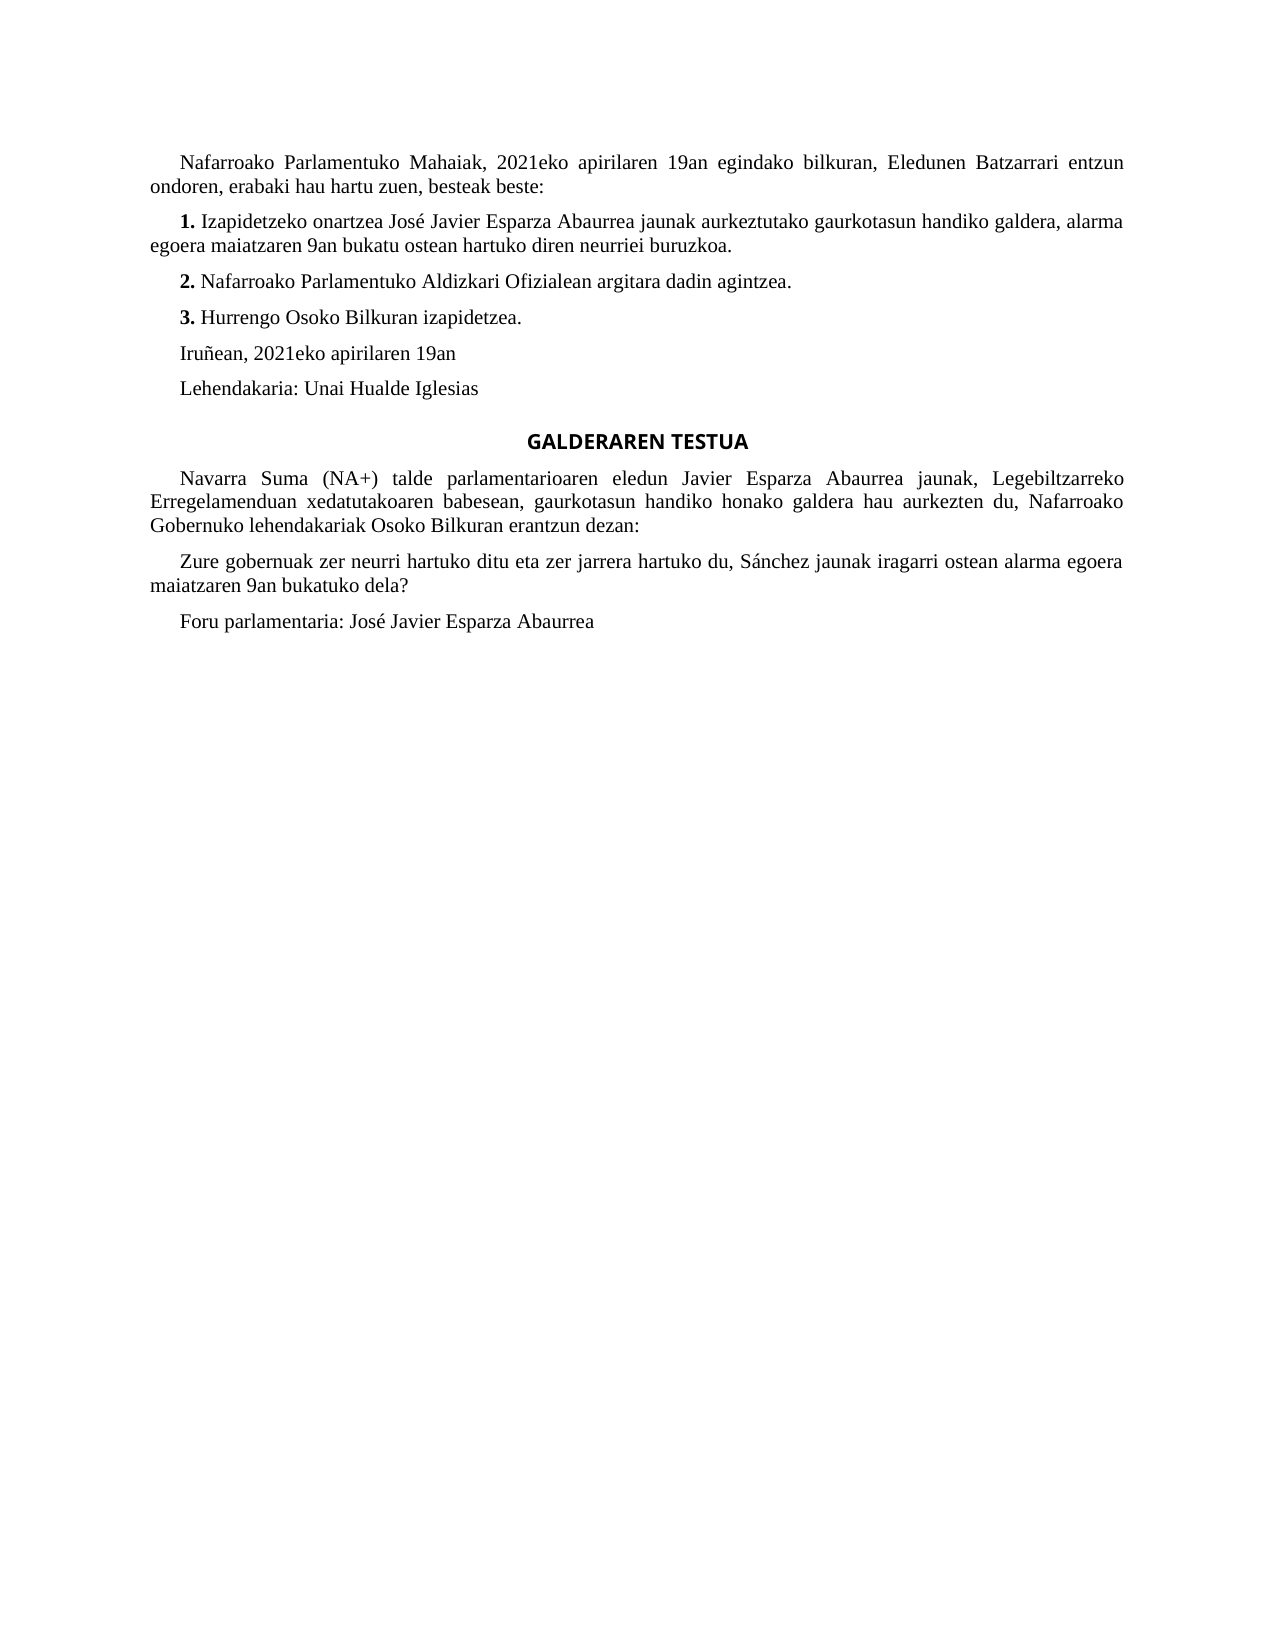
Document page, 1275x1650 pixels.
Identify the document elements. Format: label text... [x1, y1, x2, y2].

text Zure gobernuak zer neurri hartuko ditu eta zer jarrera hartuko du, Sánchez jaunak iragarri ostean alarma egoera maiatzaren 9an bukatuko dela? [150, 549, 1125, 597]
text Nafarroako Parlamentuko Mahaiak, 2021eko apirilaren 19an egindako bilkuran, Eledunen Batzarrari entzun ondoren, erabaki hau hartu zuen, besteak beste: [150, 150, 1125, 198]
text Navarra Suma (NA+) talde parlamentarioaren eledun Javier Esparza Abaurrea jaunak, Legebiltzarreko Erregelamenduan xedatutakoaren babesean, gaurkotasun handiko honako galdera hau aurkezten du, Nafarroako Gobernuko lehendakariak Osoko Bilkuran erantzun dezan: [150, 466, 1125, 538]
text GALDERAREN TESTUA [150, 430, 1125, 454]
text 2. Nafarroako Parlamentuko Aldizkari Ofizialean argitara dadin agintzea. [150, 269, 1125, 293]
text 3. Hurrengo Osoko Bilkuran izapidetzea. [150, 305, 1125, 329]
text Lehendakaria: Unai Hualde Iglesias [150, 377, 1125, 401]
text Iruñean, 2021eko apirilaren 19an [150, 341, 1125, 365]
text Foru parlamentaria: José Javier Esparza Abaurrea [150, 609, 1125, 633]
text 1. Izapidetzeko onartzea José Javier Esparza Abaurrea jaunak aurkeztutako gaurkotasun handiko galdera, alarma egoera maiatzaren 9an bukatu ostean hartuko diren neurriei buruzkoa. [150, 210, 1125, 258]
